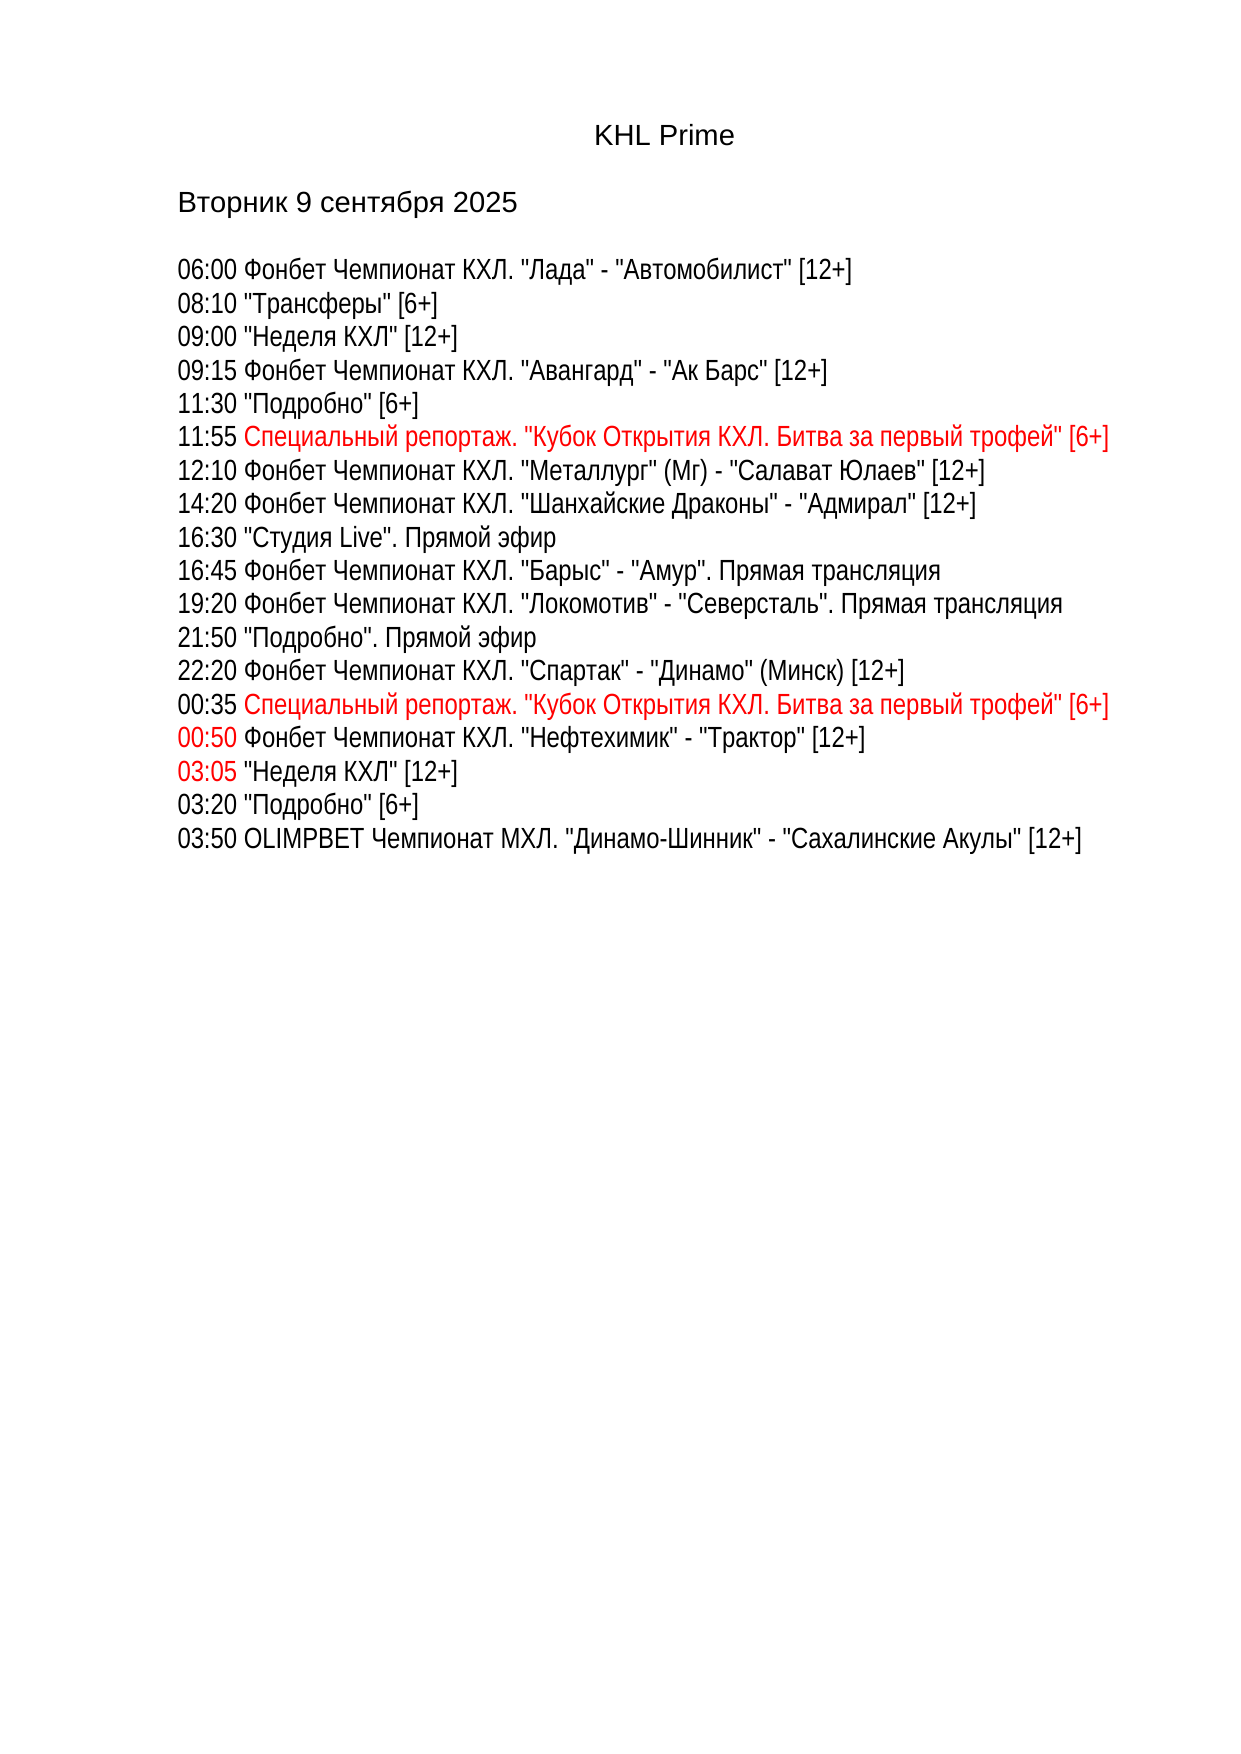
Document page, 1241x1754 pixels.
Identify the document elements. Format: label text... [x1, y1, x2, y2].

text 03:05 "Неделя КХЛ" [12+] [177, 754, 1152, 787]
text 19:20 Фонбет Чемпионат КХЛ. "Локомотив" - "Северсталь". Прямая трансляция [177, 587, 1152, 620]
text 22:20 Фонбет Чемпионат КХЛ. "Спартак" - "Динамо" (Минск) [12+] [177, 653, 1152, 687]
text 08:10 "Трансферы" [6+] [177, 286, 1152, 319]
text 03:20 "Подробно" [6+] [177, 787, 1152, 821]
text 09:00 "Неделя КХЛ" [12+] [177, 319, 1152, 353]
text 03:50 OLIMPBET Чемпионат МХЛ. "Динамо-Шинник" - "Сахалинские Акулы" [12+] [177, 821, 1152, 854]
text 00:50 Фонбет Чемпионат КХЛ. "Нефтехимик" - "Трактор" [12+] [177, 720, 1152, 754]
text KHL Prime [177, 118, 1152, 152]
text 12:10 Фонбет Чемпионат КХЛ. "Металлург" (Мг) - "Салават Юлаев" [12+] [177, 453, 1152, 486]
text 16:30 "Студия Live". Прямой эфир [177, 520, 1152, 553]
text 21:50 "Подробно". Прямой эфир [177, 620, 1152, 653]
text 09:15 Фонбет Чемпионат КХЛ. "Авангард" - "Ак Барс" [12+] [177, 353, 1152, 386]
text 16:45 Фонбет Чемпионат КХЛ. "Барыс" - "Амур". Прямая трансляция [177, 553, 1152, 587]
text 00:35 Специальный репортаж. "Кубок Открытия КХЛ. Битва за первый трофей" [6+] [177, 687, 1152, 720]
text 06:00 Фонбет Чемпионат КХЛ. "Лада" - "Автомобилист" [12+] [177, 252, 1152, 286]
text 11:30 "Подробно" [6+] [177, 386, 1152, 419]
text Вторник 9 сентября 2025 [177, 185, 1152, 219]
text 11:55 Специальный репортаж. "Кубок Открытия КХЛ. Битва за первый трофей" [6+] [177, 419, 1152, 453]
text 14:20 Фонбет Чемпионат КХЛ. "Шанхайские Драконы" - "Адмирал" [12+] [177, 486, 1152, 520]
